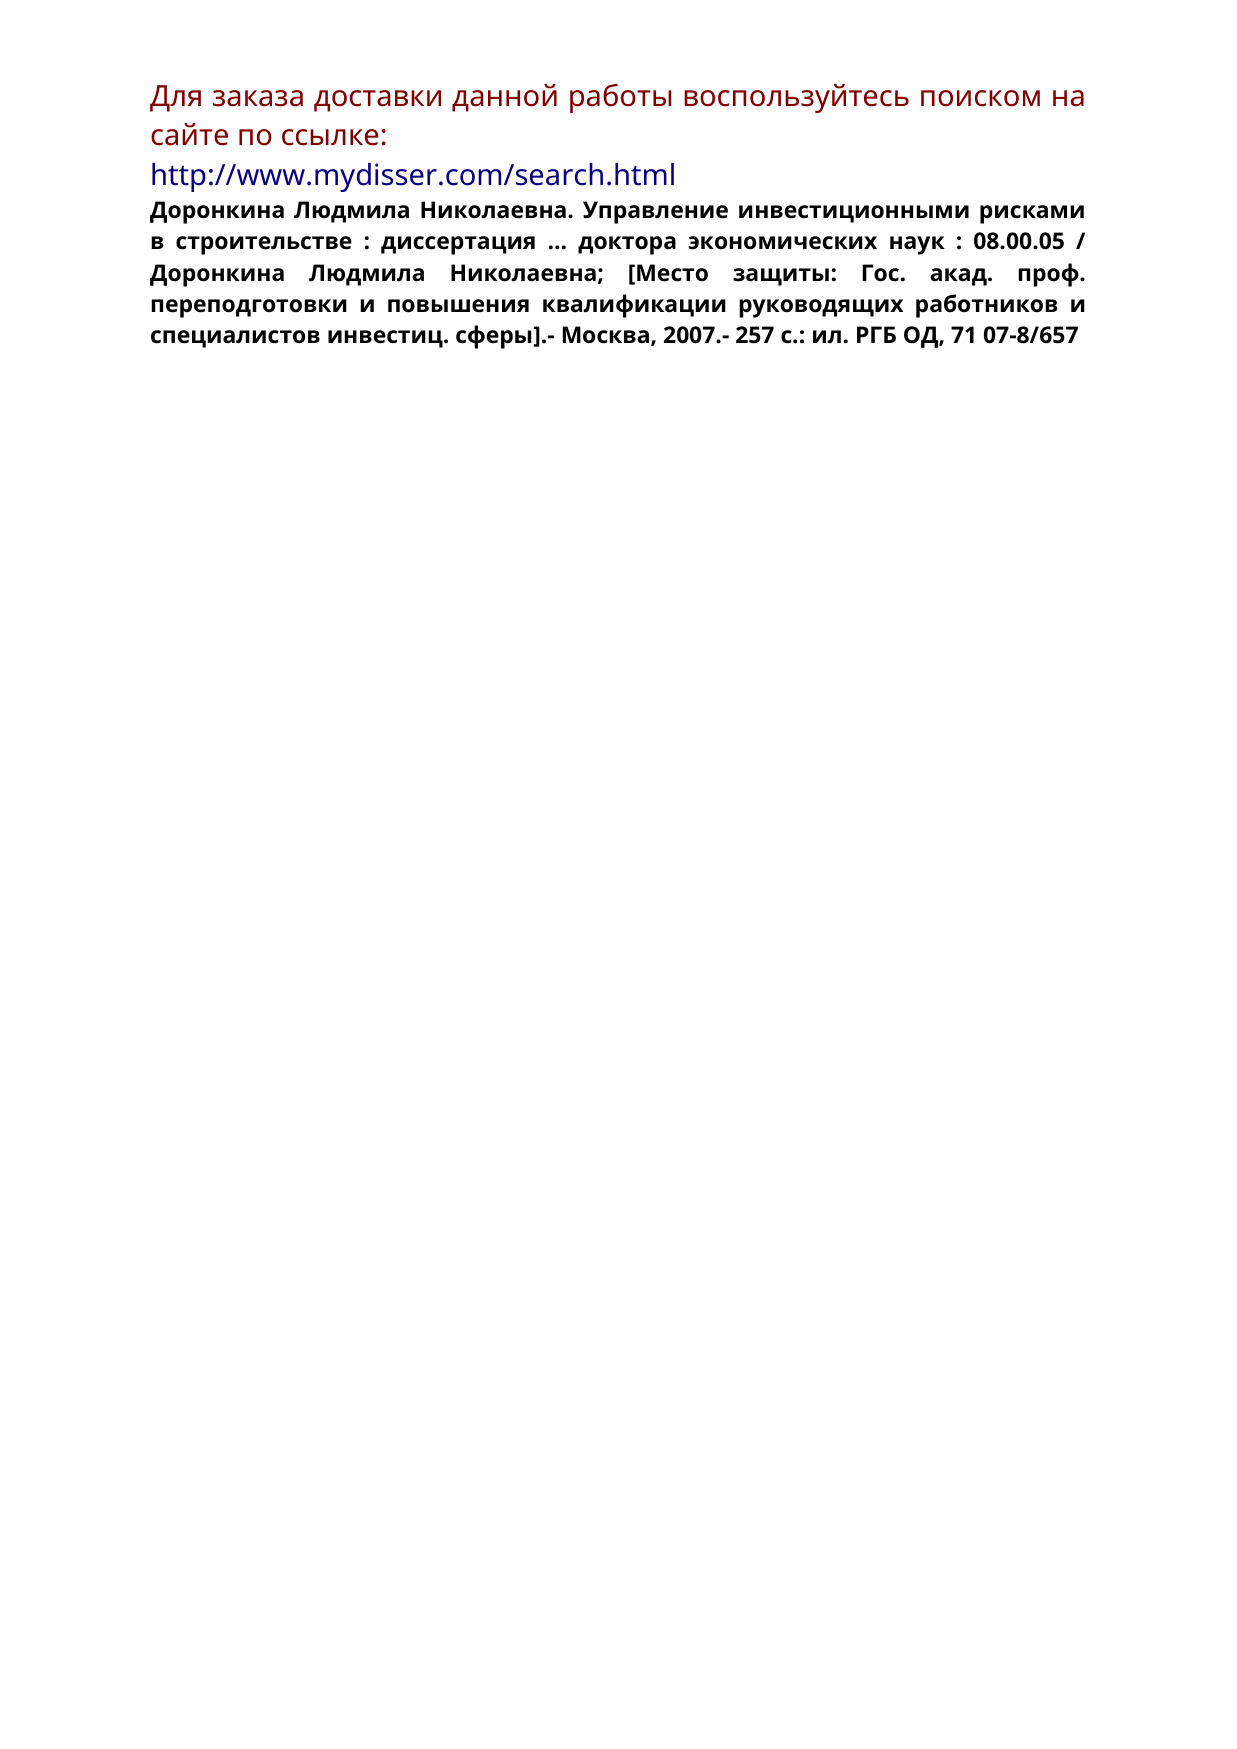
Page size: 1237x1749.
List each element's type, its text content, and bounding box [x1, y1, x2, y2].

text Доронкина Людмила Николаевна. Управление инвестиционными рисками в строительстве : диссертация ... доктора экономических наук : 08.00.05 / Доронкина Людмила Николаевна; [Место защиты: Гос. акад. проф. переподготовки и повышения квалификации руководящих работников и специалистов инвестиц. сферы].- Москва, 2007.- 257 с.: ил. РГБ ОД, 71 07-8/657 [150, 194, 1086, 350]
